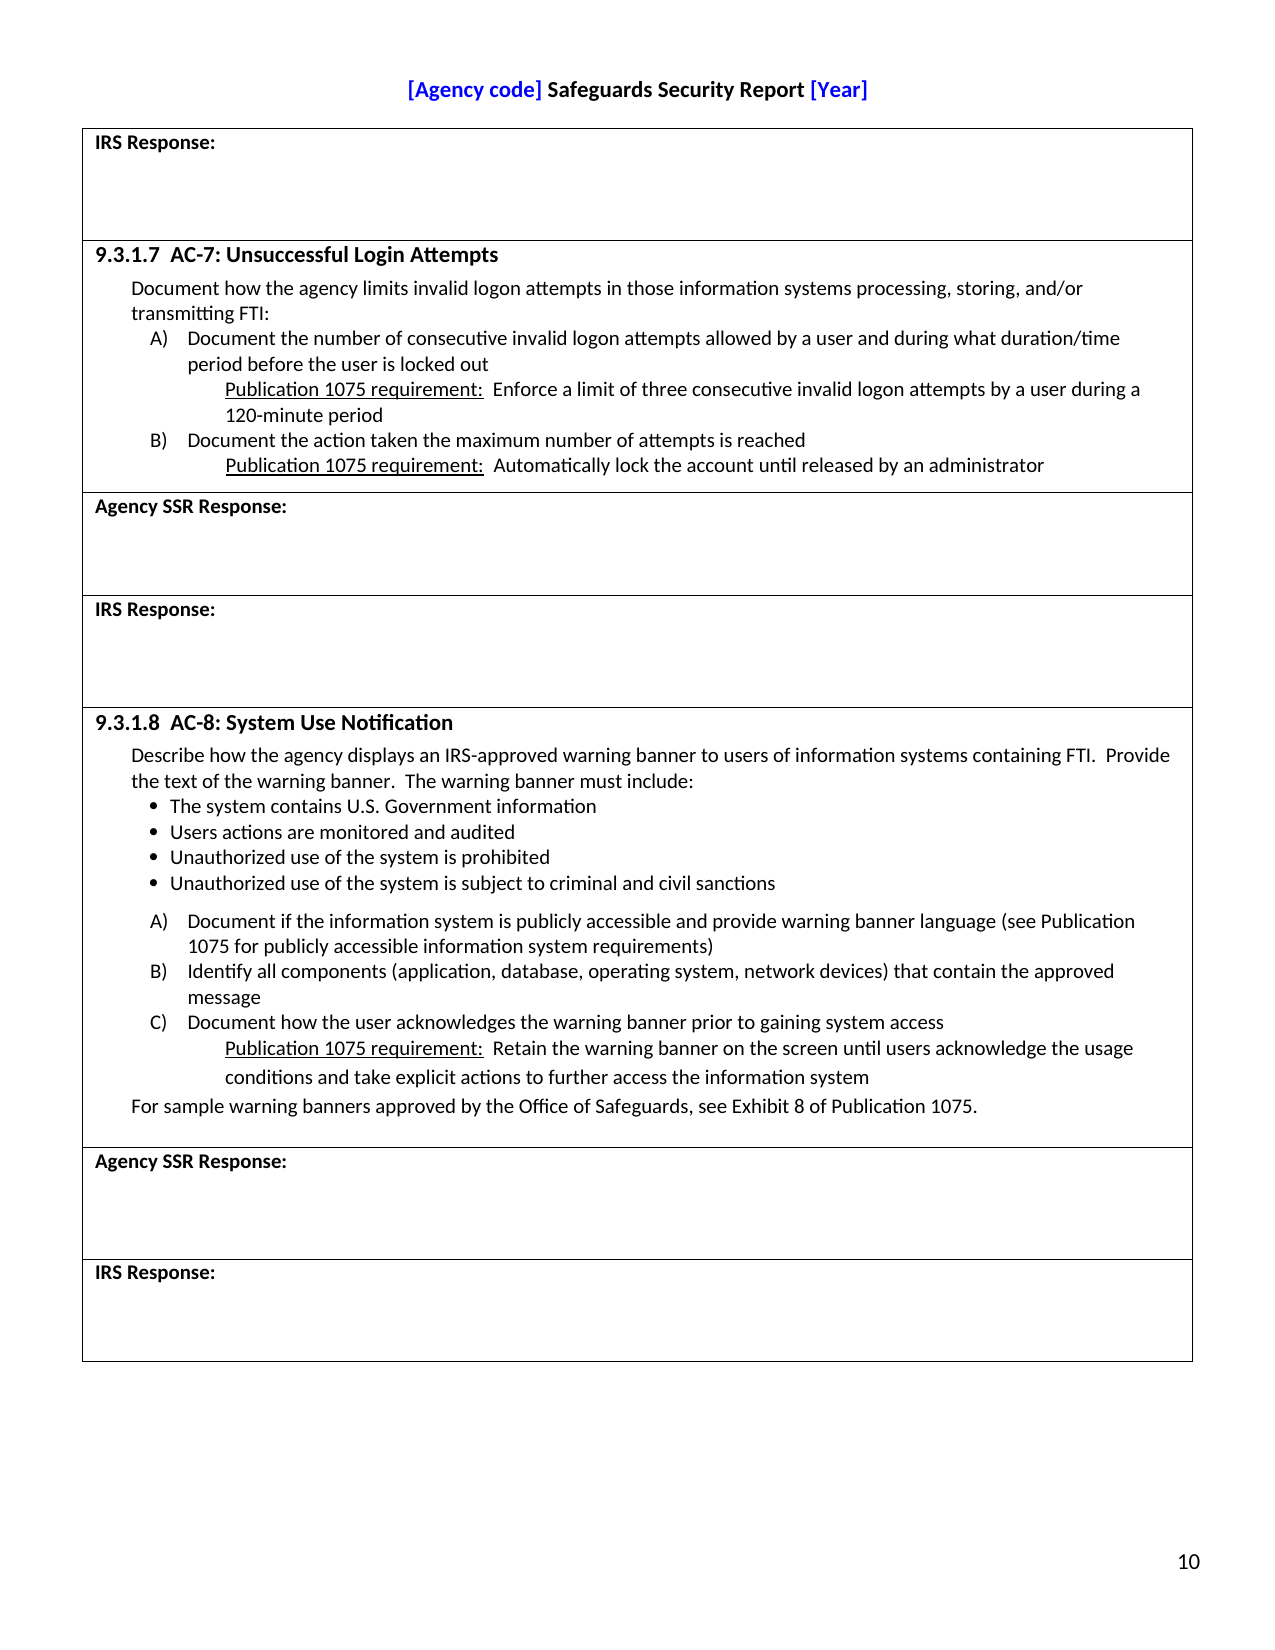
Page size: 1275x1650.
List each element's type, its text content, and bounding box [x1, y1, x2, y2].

table_cell IRS Response: [83, 129, 1192, 239]
table_cell IRS Response: [83, 1260, 1192, 1361]
table_cell 9.3.1.7 AC-7: Unsuccessful Login Attempts Document how the agency limits invalid logon attempts in those information systems processing, storing, and/or transmitting FTI: Document the number of consecutive invalid logon attempts allowed by a user and during what duration/time period before the user is locked out Publication 1075 requirement: Enforce a limit of three consecutive invalid logon attempts by a user during a 120-minute period Document the action taken the maximum number of attempts is reached Publication 1075 requirement: Automatically lock the account until released by an administrator [83, 241, 1192, 492]
table_cell 9.3.1.8 AC-8: System Use Notification Describe how the agency displays an IRS-approved warning banner to users of information systems containing FTI. Provide the text of the warning banner. The warning banner must include: The system contains U.S. Government information Users actions are monitored and audited Unauthorized use of the system is prohibited Unauthorized use of the system is subject to criminal and civil sanctions Document if the information system is publicly accessible and provide warning banner language (see Publication 1075 for publicly accessible information system requirements) Identify all components (application, database, operating system, network devices) that contain the approved message Document how the user acknowledges the warning banner prior to gaining system access Publication 1075 requirement: Retain the warning banner on the screen until users acknowledge the usage conditions and take explicit actions to further access the information system For sample warning banners approved by the Office of Safeguards, see Exhibit 8 of Publication 1075. [83, 708, 1192, 1147]
table_cell IRS Response: [83, 596, 1192, 707]
table_cell Agency SSR Response: [83, 1148, 1192, 1258]
table_cell Agency SSR Response: [83, 493, 1192, 595]
